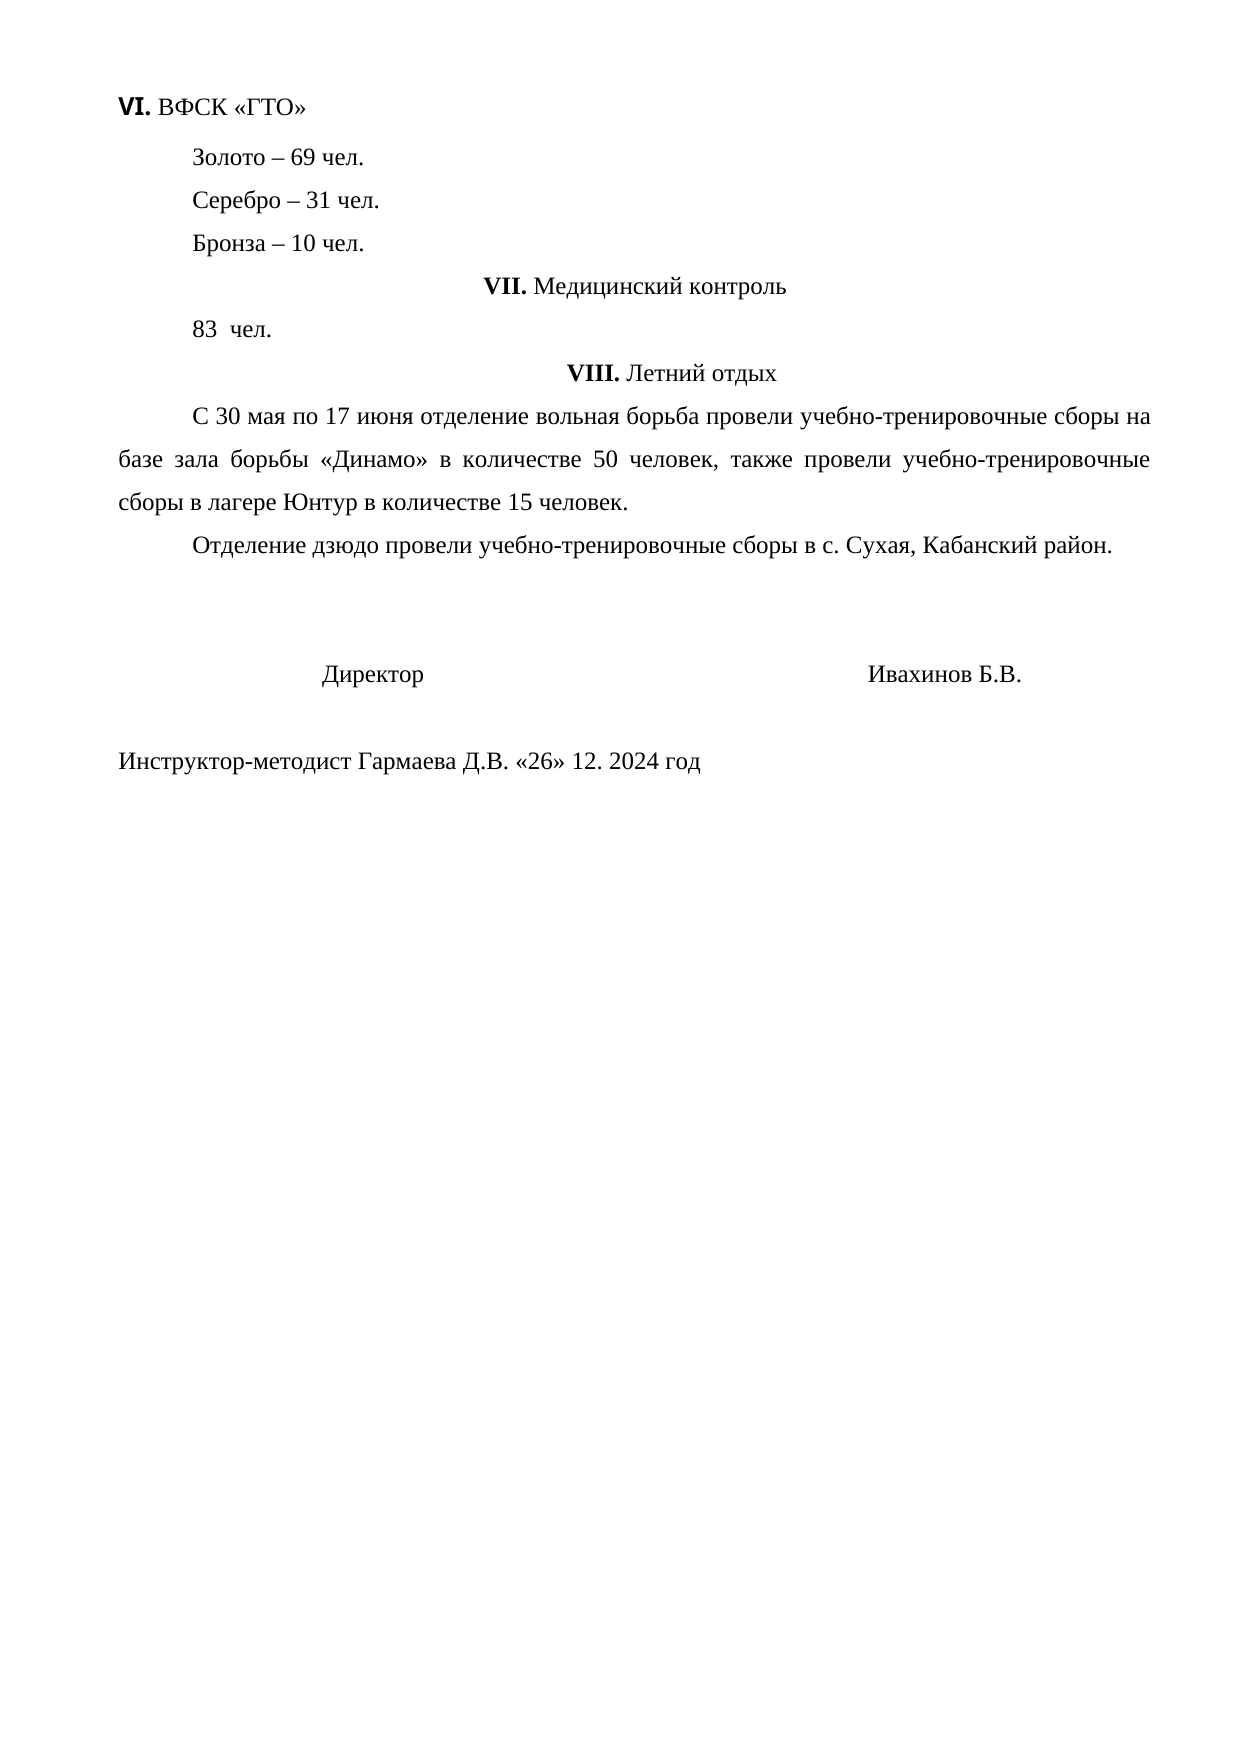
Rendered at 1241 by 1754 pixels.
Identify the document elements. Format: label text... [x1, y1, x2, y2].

text Отделение дзюдо провели учебно-тренировочные сборы в с. Сухая, Кабанский район. [118, 530, 1152, 559]
text VIII. Летний отдых [192, 358, 1152, 386]
text Директор Ивахинов Б.В. [118, 659, 1152, 688]
text Бронза – 10 чел. [118, 228, 1152, 257]
text Серебро – 31 чел. [118, 185, 1152, 214]
text С 30 мая по 17 июня отделение вольная борьба провели учебно-тренировочные сборы на базе зала борьбы «Динамо» в количестве 50 человек, также провели учебно-тренировочные сборы в лагере Юнтур в количестве 15 человек. [118, 401, 1152, 516]
text VII. Медицинский контроль [118, 271, 1152, 300]
text VI. ВФСК «ГТО» [118, 88, 1152, 123]
text Инструктор-методист Гармаева Д.В. «26» 12. 2024 год [118, 746, 1152, 774]
list чел. [192, 314, 1152, 343]
text Золото – 69 чел. [118, 142, 1152, 171]
